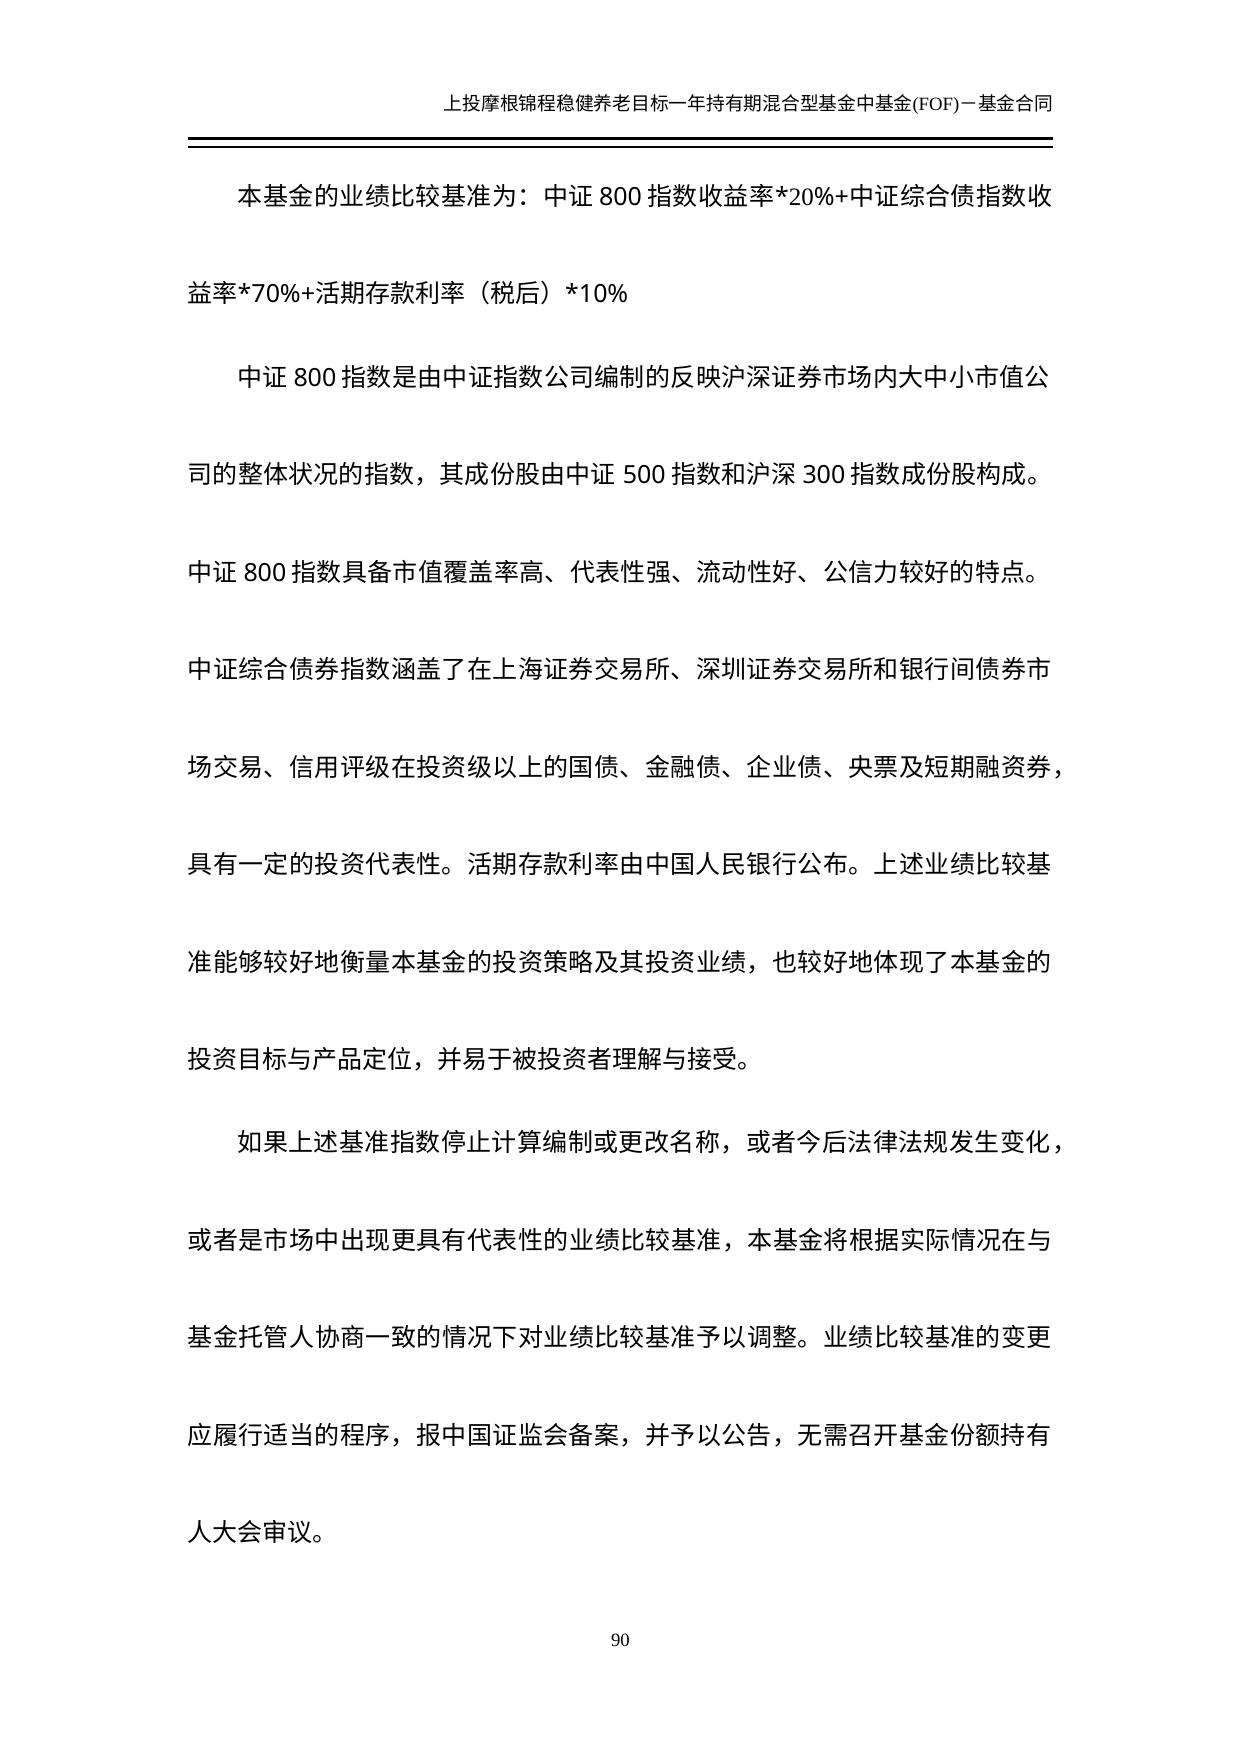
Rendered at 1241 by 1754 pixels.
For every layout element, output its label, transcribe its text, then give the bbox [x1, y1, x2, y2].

text 如果上述基准指数停止计算编制或更改名称，或者今后法律法规发生变化，或者是市场中出现更具有代表性的业绩比较基准，本基金将根据实际情况在与基金托管人协商一致的情况下对业绩比较基准予以调整。业绩比较基准的变更应履行适当的程序，报中国证监会备案，并予以公告，无需召开基金份额持有人大会审议。 [187, 1108, 1053, 1563]
text 中证800指数是由中证指数公司编制的反映沪深证券市场内大中小市值公司的整体状况的指数，其成份股由中证500指数和沪深300指数成份股构成。中证800指数具备市值覆盖率高、代表性强、流动性好、公信力较好的特点。中证综合债券指数涵盖了在上海证券交易所、深圳证券交易所和银行间债券市场交易、信用评级在投资级以上的国债、金融债、企业债、央票及短期融资券，具有一定的投资代表性。活期存款利率由中国人民银行公布。上述业绩比较基准能够较好地衡量本基金的投资策略及其投资业绩，也较好地体现了本基金的投资目标与产品定位，并易于被投资者理解与接受。 [187, 343, 1053, 1090]
text 本基金的业绩比较基准为：中证800指数收益率*20%+中证综合债指数收益率*70%+活期存款利率（税后）*10% [187, 162, 1053, 324]
